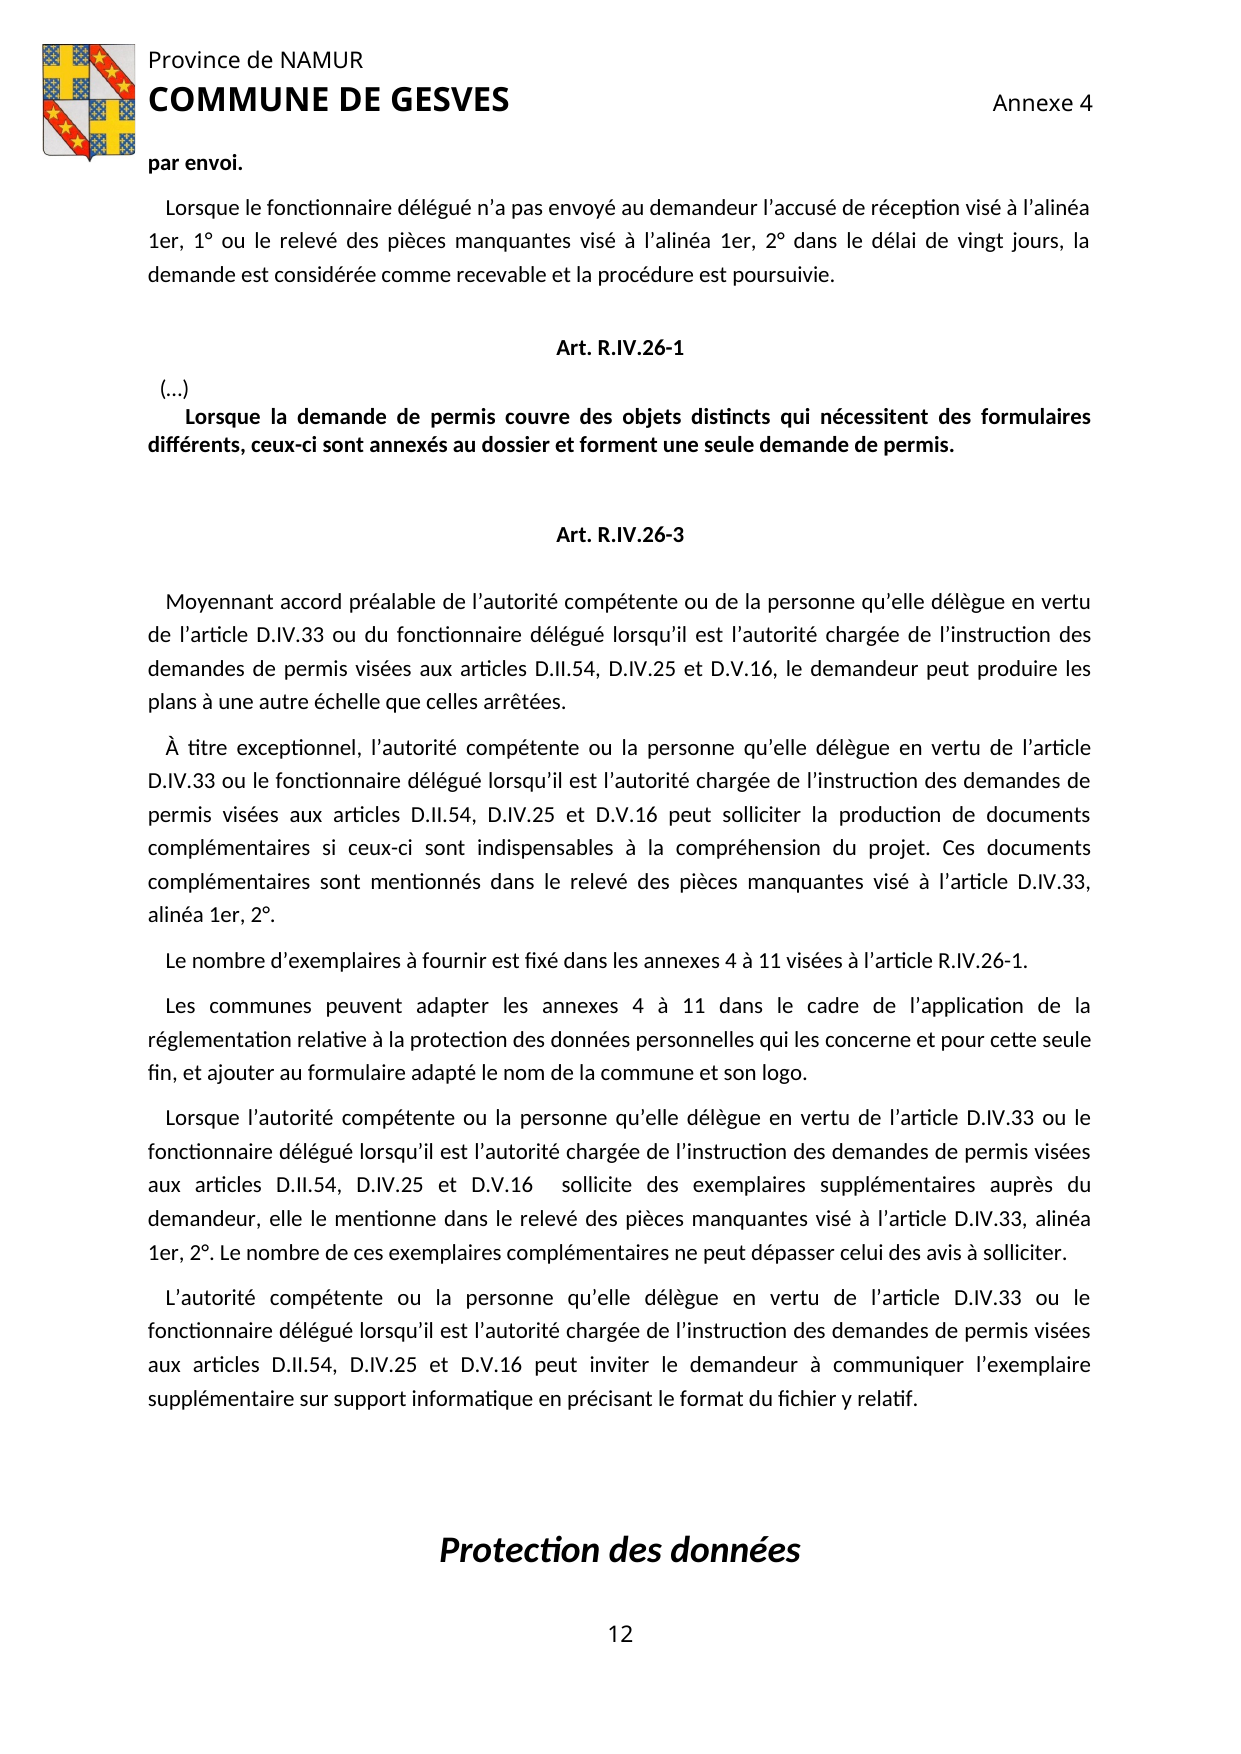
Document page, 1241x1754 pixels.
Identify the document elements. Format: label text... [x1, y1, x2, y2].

text Art. R.IV.26-1 [148, 333, 1093, 361]
text (…) [148, 374, 1093, 402]
text Protection des données [148, 1526, 1093, 1571]
text Lorsque le fonctionnaire délégué n’a pas envoyé au demandeur l’accusé de réception visé à l’alinéa 1er, 1° ou le relevé des pièces manquantes visé à l’alinéa 1er, 2° dans le délai de vingt jours, la demande est considérée comme recevable et la procédure est poursuivie. [148, 193, 1093, 288]
text Lorsque la demande de permis couvre des objets distincts qui nécessitent des formulaires différents, ceux-ci sont annexés au dossier et forment une seule demande de permis. [148, 402, 1093, 458]
text Art. R.IV.26-3 [148, 520, 1093, 548]
text L’autorité compétente ou la personne qu’elle délègue en vertu de l’article D.IV.33 ou le fonctionnaire délégué lorsqu’il est l’autorité chargée de l’instruction des demandes de permis visées aux articles D.II.54, D.IV.25 et D.V.16 peut inviter le demandeur à communiquer l’exemplaire supplémentaire sur support informatique en précisant le format du fichier y relatif. [148, 1283, 1093, 1412]
text Moyennant accord préalable de l’autorité compétente ou de la personne qu’elle délègue en vertu de l’article D.IV.33 ou du fonctionnaire délégué lorsqu’il est l’autorité chargée de l’instruction des demandes de permis visées aux articles D.II.54, D.IV.25 et D.V.16, le demandeur peut produire les plans à une autre échelle que celles arrêtées. [148, 587, 1093, 716]
picture [42, 44, 135, 163]
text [148, 148, 1093, 176]
text Le nombre d’exemplaires à fournir est fixé dans les annexes 4 à 11 visées à l’article R.IV.26-1. [148, 946, 1093, 974]
text Lorsque l’autorité compétente ou la personne qu’elle délègue en vertu de l’article D.IV.33 ou le fonctionnaire délégué lorsqu’il est l’autorité chargée de l’instruction des demandes de permis visées aux articles D.II.54, D.IV.25 et D.V.16 sollicite des exemplaires supplémentaires auprès du demandeur, elle le mentionne dans le relevé des pièces manquantes visé à l’article D.IV.33, alinéa 1er, 2°. Le nombre de ces exemplaires complémentaires ne peut dépasser celui des avis à solliciter. [148, 1103, 1093, 1266]
text À titre exceptionnel, l’autorité compétente ou la personne qu’elle délègue en vertu de l’article D.IV.33 ou le fonctionnaire délégué lorsqu’il est l’autorité chargée de l’instruction des demandes de permis visées aux articles D.II.54, D.IV.25 et D.V.16 peut solliciter la production de documents complémentaires si ceux-ci sont indispensables à la compréhension du projet. Ces documents complémentaires sont mentionnés dans le relevé des pièces manquantes visé à l’article D.IV.33, alinéa 1er, 2°. [148, 733, 1093, 928]
text Les communes peuvent adapter les annexes 4 à 11 dans le cadre de l’application de la réglementation relative à la protection des données personnelles qui les concerne et pour cette seule fin, et ajouter au formulaire adapté le nom de la commune et son logo. [148, 991, 1093, 1086]
